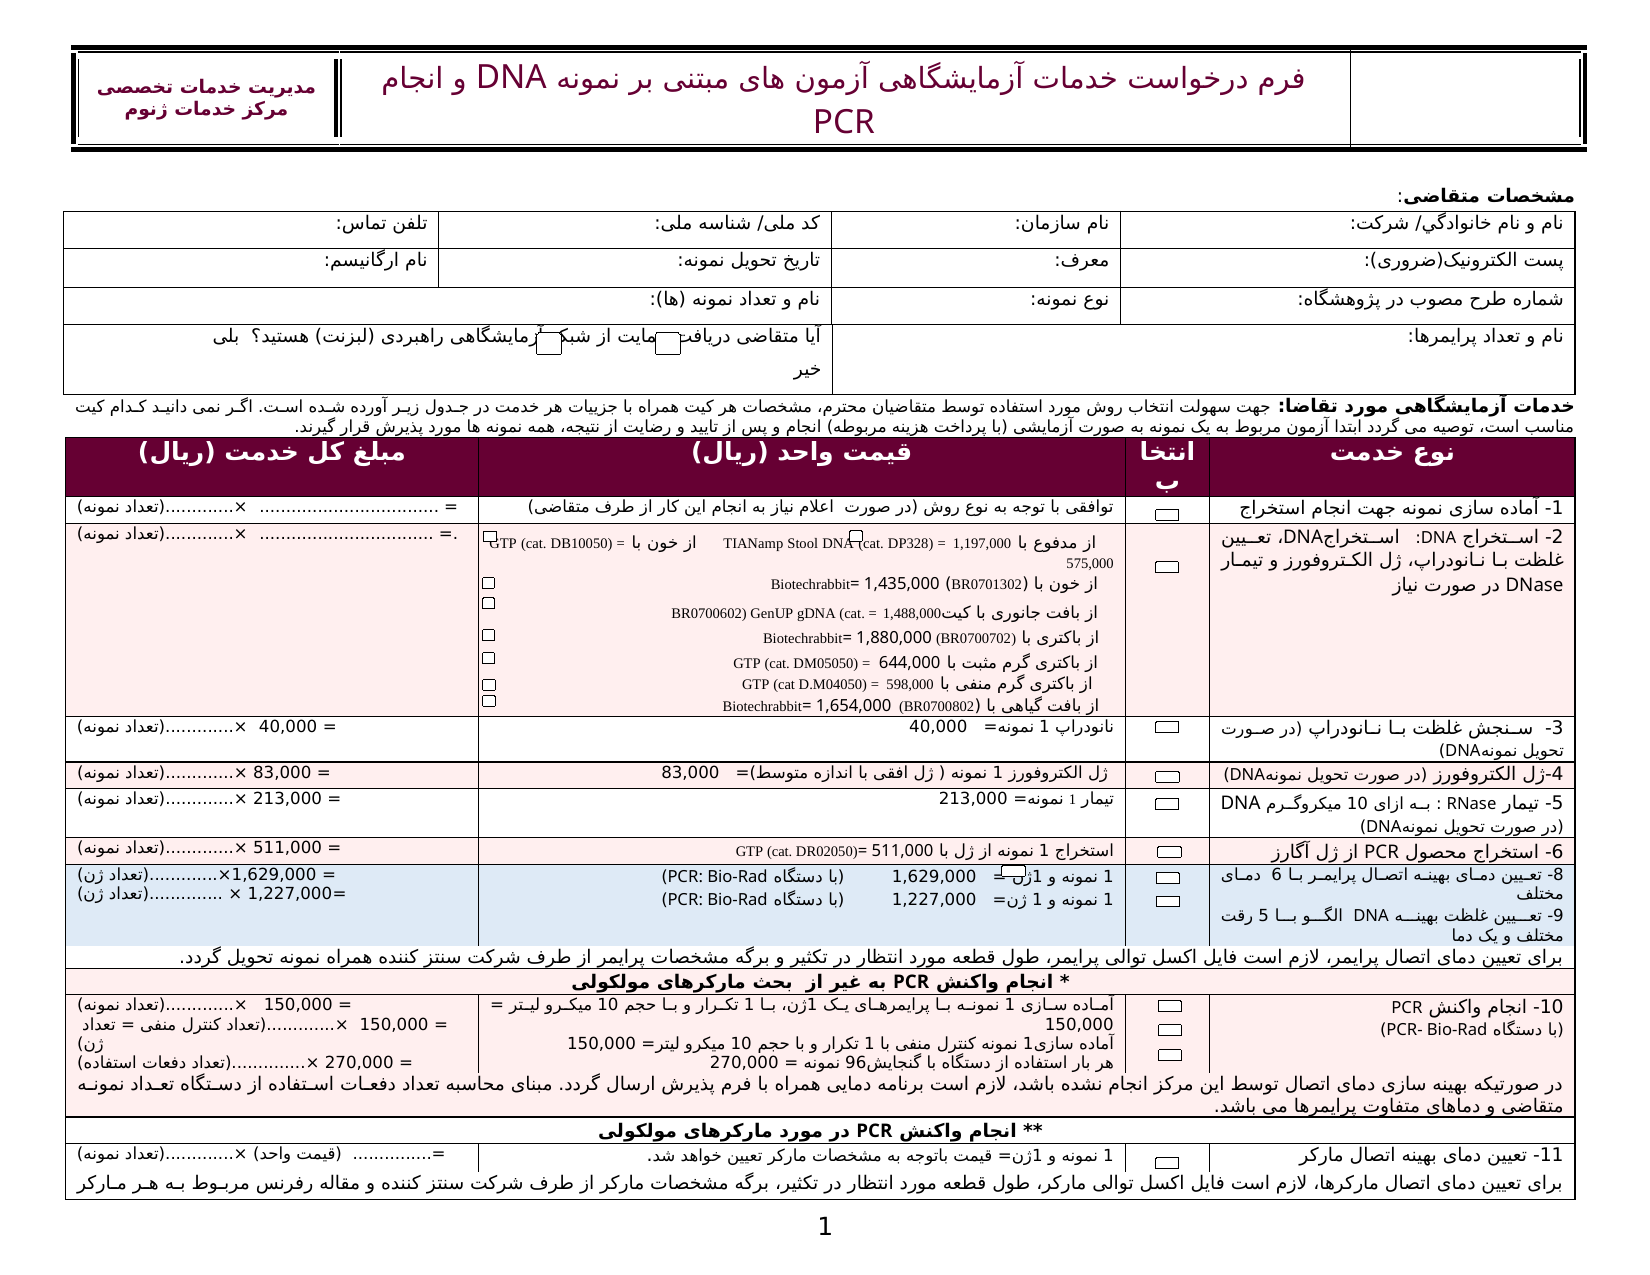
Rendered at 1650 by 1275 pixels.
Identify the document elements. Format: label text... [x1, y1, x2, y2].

table_cell = .................................. ×.............(تعداد نمونه) [66, 497, 478, 522]
table_cell 10- انجام واکنش PCR (با دستگاه PCR- Bio-Rad) [1210, 995, 1574, 1073]
table_cell [1126, 789, 1209, 837]
table_cell [1126, 497, 1209, 522]
table_cell [1126, 995, 1209, 1073]
table_cell ** انجام واکنش PCR در مورد مارکرهای مولکولی [66, 1118, 1574, 1143]
table_cell = 40,000 ×.............(تعداد نمونه) [66, 717, 478, 761]
table_cell نوع نمونه: [832, 288, 1120, 324]
table_cell استخراج 1 نمونه از ژل با GTP (cat. DR02050)= 511,000 [479, 838, 1125, 864]
table_cell .= ................................. ×.............(تعداد نمونه) [66, 524, 478, 716]
table_cell [1126, 865, 1209, 946]
table_cell نام ارگانیسم: [64, 249, 438, 287]
table_cell 8- تعیین دمای بهینه اتصال پرایمر با 6 دمای مختلف 9- تعیین غلظت بهینه DNA الگو با 5 رقت مختلف و یک دما [1210, 865, 1574, 946]
table_cell 3- سنجش غلظت با نانودراپ (در صورت تحویل نمونهDNA) [1210, 717, 1574, 761]
table_cell = 150,000 ×.............(تعداد نمونه) = 150,000 ×.............(تعداد کنترل منفی = تعداد ژن) = 270,000 ×..............(تعداد دفعات استفاده) [66, 995, 478, 1073]
text خدمات آزمایشگاهی مورد تقاضا: جهت سهولت انتخاب روش مورد استفاده توسط متقاضیان محترم، مشخصات هر کیت همراه با جزییات هر خدمت در جدول زیر آورده شده است. اگر نمی دانید کدام کیت مناسب است، توصیه می گردد ابتدا آزمون مربوط به یک نمونه به صورت آزمایشی (با پرداخت هزینه مربوطه) انجام و پس از تایید و رضایت از نتیجه، همه نمونه ها مورد پذیرش قرار گیرند. [75, 395, 1575, 437]
table_cell 11- تعیین دمای بهینه اتصال مارکر [1210, 1144, 1574, 1172]
table_cell 1 نمونه و 1ژن = 1,629,000 (با دستگاه PCR: Bio-Rad) 1 نمونه و 1 ژن= 1,227,000 (با دستگاه PCR: Bio-Rad) [479, 865, 1125, 946]
table_cell [1126, 1144, 1209, 1172]
table_cell معرف: [832, 249, 1120, 287]
table_cell در صورتیکه بهینه سازی دمای اتصال توسط این مرکز انجام نشده باشد، لازم است برنامه دمایی همراه با فرم پذیرش ارسال گردد. مبنای محاسبه تعداد دفعات استفاده از دستگاه تعداد نمونه متقاضی و دماهای متفاوت پرایمرها می باشد. [66, 1073, 1574, 1116]
table_cell = 83,000 ×.............(تعداد نمونه) [66, 763, 478, 788]
table_cell نام و تعداد پرایمرها: [833, 325, 1574, 394]
text مشخصات متقاضی: [75, 186, 1575, 207]
table_cell ژل الکتروفورز 1 نمونه ( ژل افقی با اندازه متوسط)= 83,000 [479, 763, 1125, 788]
table_cell =............... (قیمت واحد) ×.............(تعداد نمونه) [66, 1144, 478, 1172]
table_header تلفن تماس: [64, 212, 438, 248]
table_header نوع خدمت [1210, 438, 1574, 496]
table_header انتخاب [1126, 438, 1209, 496]
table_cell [66, 1172, 1574, 1199]
table_cell [1126, 763, 1209, 788]
table_cell شماره طرح مصوب در پژوهشگاه: [1121, 288, 1574, 324]
table_cell 6- استخراج محصول PCR از ژل آگارز [1210, 838, 1574, 864]
table_cell = 511,000 ×.............(تعداد نمونه) [66, 838, 478, 864]
table_cell نام و تعداد نمونه (ها): [64, 288, 831, 324]
table_cell 1- آماده سازی نمونه جهت انجام استخراج [1210, 497, 1574, 522]
table_cell 5- تیمار RNase : به ازای 10 میکروگرم DNA (در صورت تحویل نمونهDNA) [1210, 789, 1574, 837]
table_header نام و نام خانوادگي/ شرکت: [1121, 212, 1574, 248]
table_cell تاریخ تحویل نمونه: [439, 249, 831, 287]
table_cell تیمار 1 نمونه= 213,000 [479, 789, 1125, 837]
table_cell 1 نمونه و 1ژن= قیمت باتوجه به مشخصات مارکر تعیین خواهد شد. [479, 1144, 1125, 1172]
table_cell نانودراپ 1 نمونه= 40,000 [479, 717, 1125, 761]
table_header نام سازمان: [832, 212, 1120, 248]
table_cell [1126, 524, 1209, 716]
table_cell توافقی با توجه به نوع روش (در صورت اعلام نیاز به انجام این کار از طرف متقاضی) [479, 497, 1125, 522]
table_cell برای تعیین دمای اتصال پرایمر، لازم است فایل اکسل توالی پرایمر، طول قطعه مورد انتظار در تکثیر و برگه مشخصات پرایمر از طرف شرکت سنتز کننده همراه نمونه تحویل گردد. [66, 946, 1574, 968]
table_header قیمت واحد (ریال) [479, 438, 1125, 496]
table_cell آیا متقاضی دریافت حمایت از شبکه آزمایشگاهی راهبردی (لبزنت) هستید؟ بلی خیر [64, 325, 832, 394]
table_cell از مدفوع با TIANamp Stool DNA (cat. DP328) = 1,197,000 از خون با GTP (cat. DB10050) = 575,000 از خون با (BR0701302) Biotechrabbit= 1,435,000 از بافت جانوری با کیتBR0700602) GenUP gDNA (cat. = 1,488,000 از باکتری با (BR0700702) Biotechrabbit= 1,880,000 از باکتری گرم مثبت با GTP (cat. DM05050) = 644,000 از باکتری گرم منفی با GTP (cat D.M04050) = 598,000 از بافت گیاهی با (BR0700802) Biotechrabbit= 1,654,000 [479, 524, 1125, 716]
table_cell * انجام واکنش PCR به غیر از بحث مارکرهای مولکولی [66, 969, 1574, 994]
table_cell [1126, 838, 1209, 864]
table_cell پست الکترونیک(ضروری): [1121, 249, 1574, 287]
table_header کد ملی/ شناسه ملی: [439, 212, 831, 248]
table_cell = 213,000 ×.............(تعداد نمونه) [66, 789, 478, 837]
table_cell 2- استخراج DNA: استخراجDNA، تعیین غلظت با نانودراپ، ژل الکتروفورز و تیمار DNase در صورت نیاز [1210, 524, 1574, 716]
table_cell = 1,629,000×.............(تعداد ژن) =1,227,000 × ..............(تعداد ژن) [66, 865, 478, 946]
table_cell 4-ژل الکتروفورز (در صورت تحویل نمونهDNA) [1210, 763, 1574, 788]
table_header مبلغ کل خدمت (ريال) [66, 438, 478, 496]
table_cell [1126, 717, 1209, 761]
